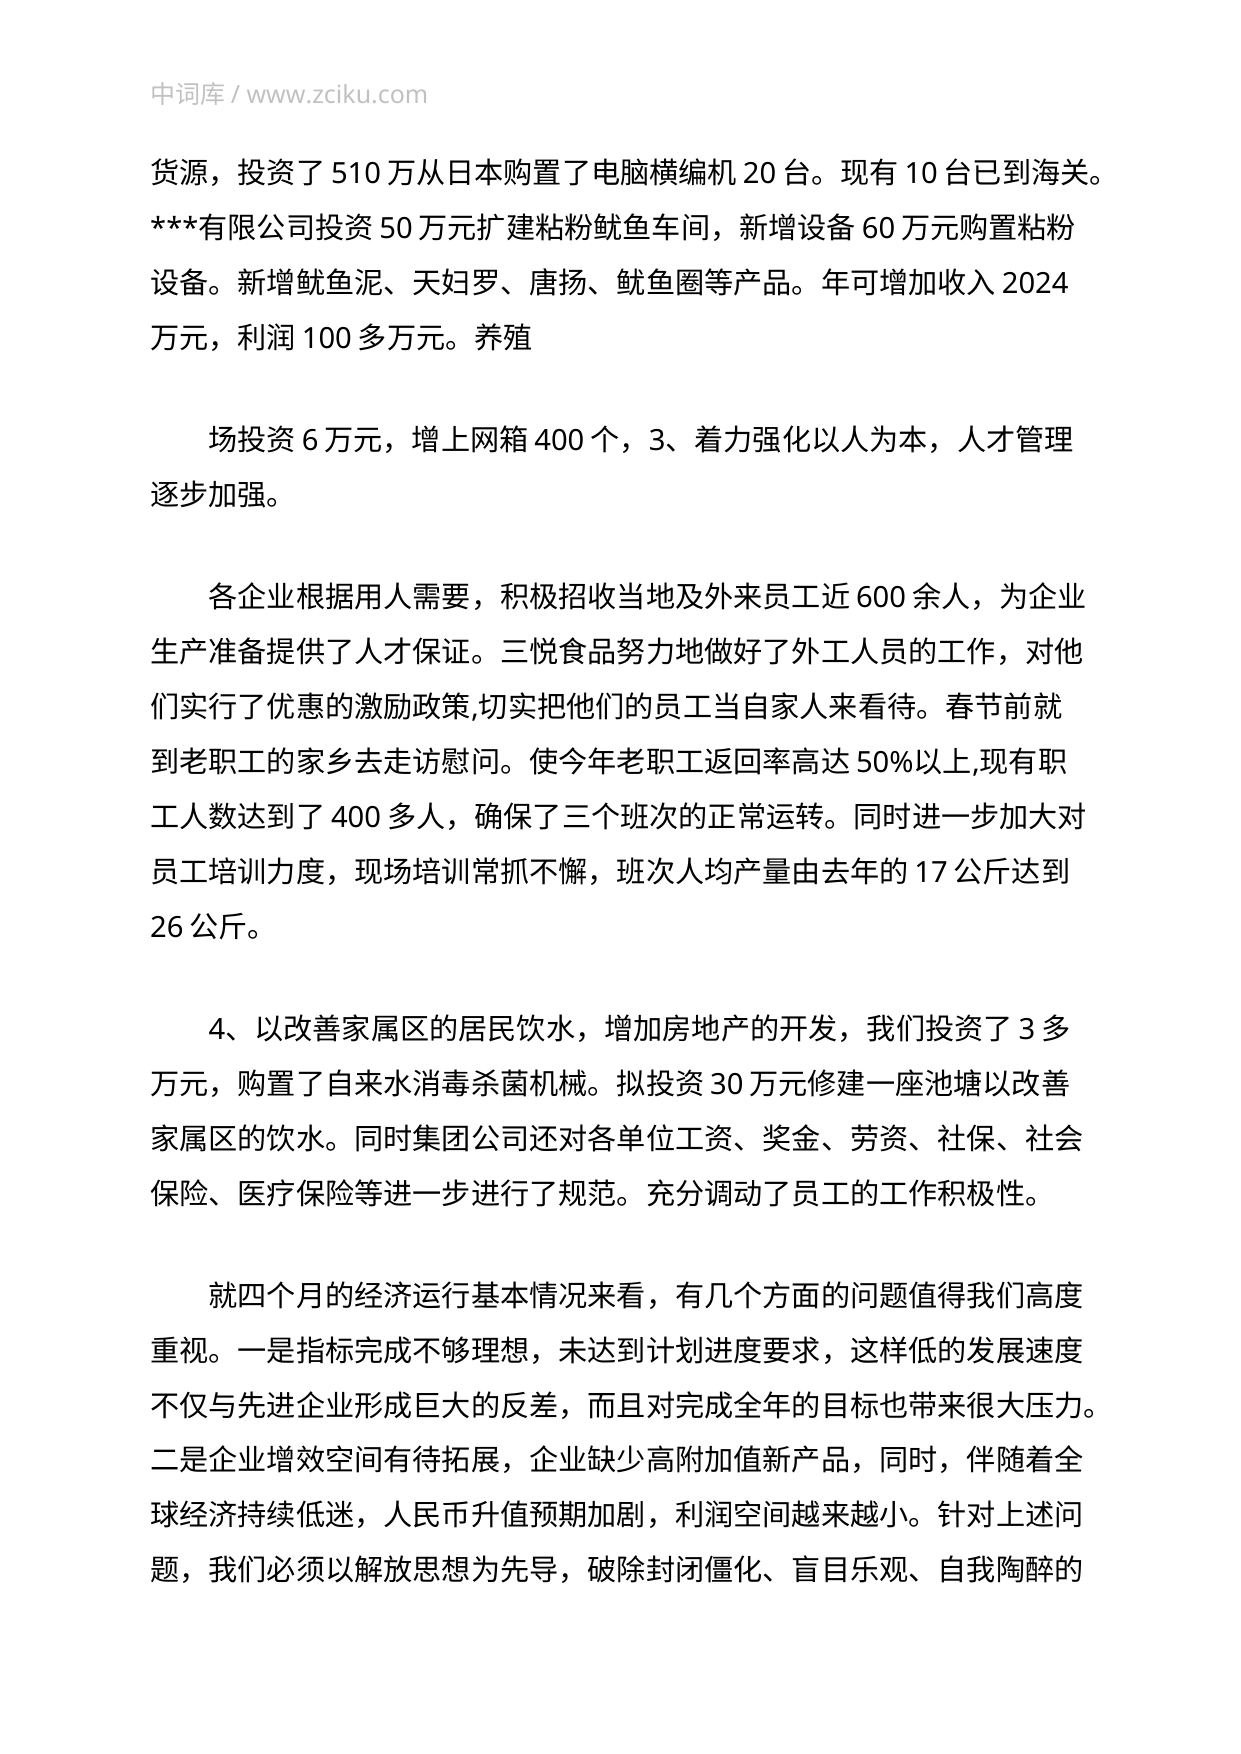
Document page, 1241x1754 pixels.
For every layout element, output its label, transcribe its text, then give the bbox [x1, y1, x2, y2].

text 4、以改善家属区的居民饮水，增加房地产的开发，我们投资了3多万元，购置了自来水消毒杀菌机械。拟投资30万元修建一座池塘以改善家属区的饮水。同时集团公司还对各单位工资、奖金、劳资、社保、社会保险、医疗保险等进一步进行了规范。充分调动了员工的工作积极性。 [150, 1006, 1090, 1213]
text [150, 150, 1090, 357]
text 场投资6万元，增上网箱400个，3、着力强化以人为本，人才管理逐步加强。 [150, 417, 1090, 514]
text 各企业根据用人需要，积极招收当地及外来员工近600余人，为企业生产准备提供了人才保证。三悦食品努力地做好了外工人员的工作，对他们实行了优惠的激励政策,切实把他们的员工当自家人来看待。春节前就到老职工的家乡去走访慰问。使今年老职工返回率高达50%以上,现有职工人数达到了400多人，确保了三个班次的正常运转。同时进一步加大对员工培训力度，现场培训常抓不懈，班次人均产量由去年的17公斤达到26公斤。 [150, 574, 1090, 946]
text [150, 1272, 1090, 1589]
